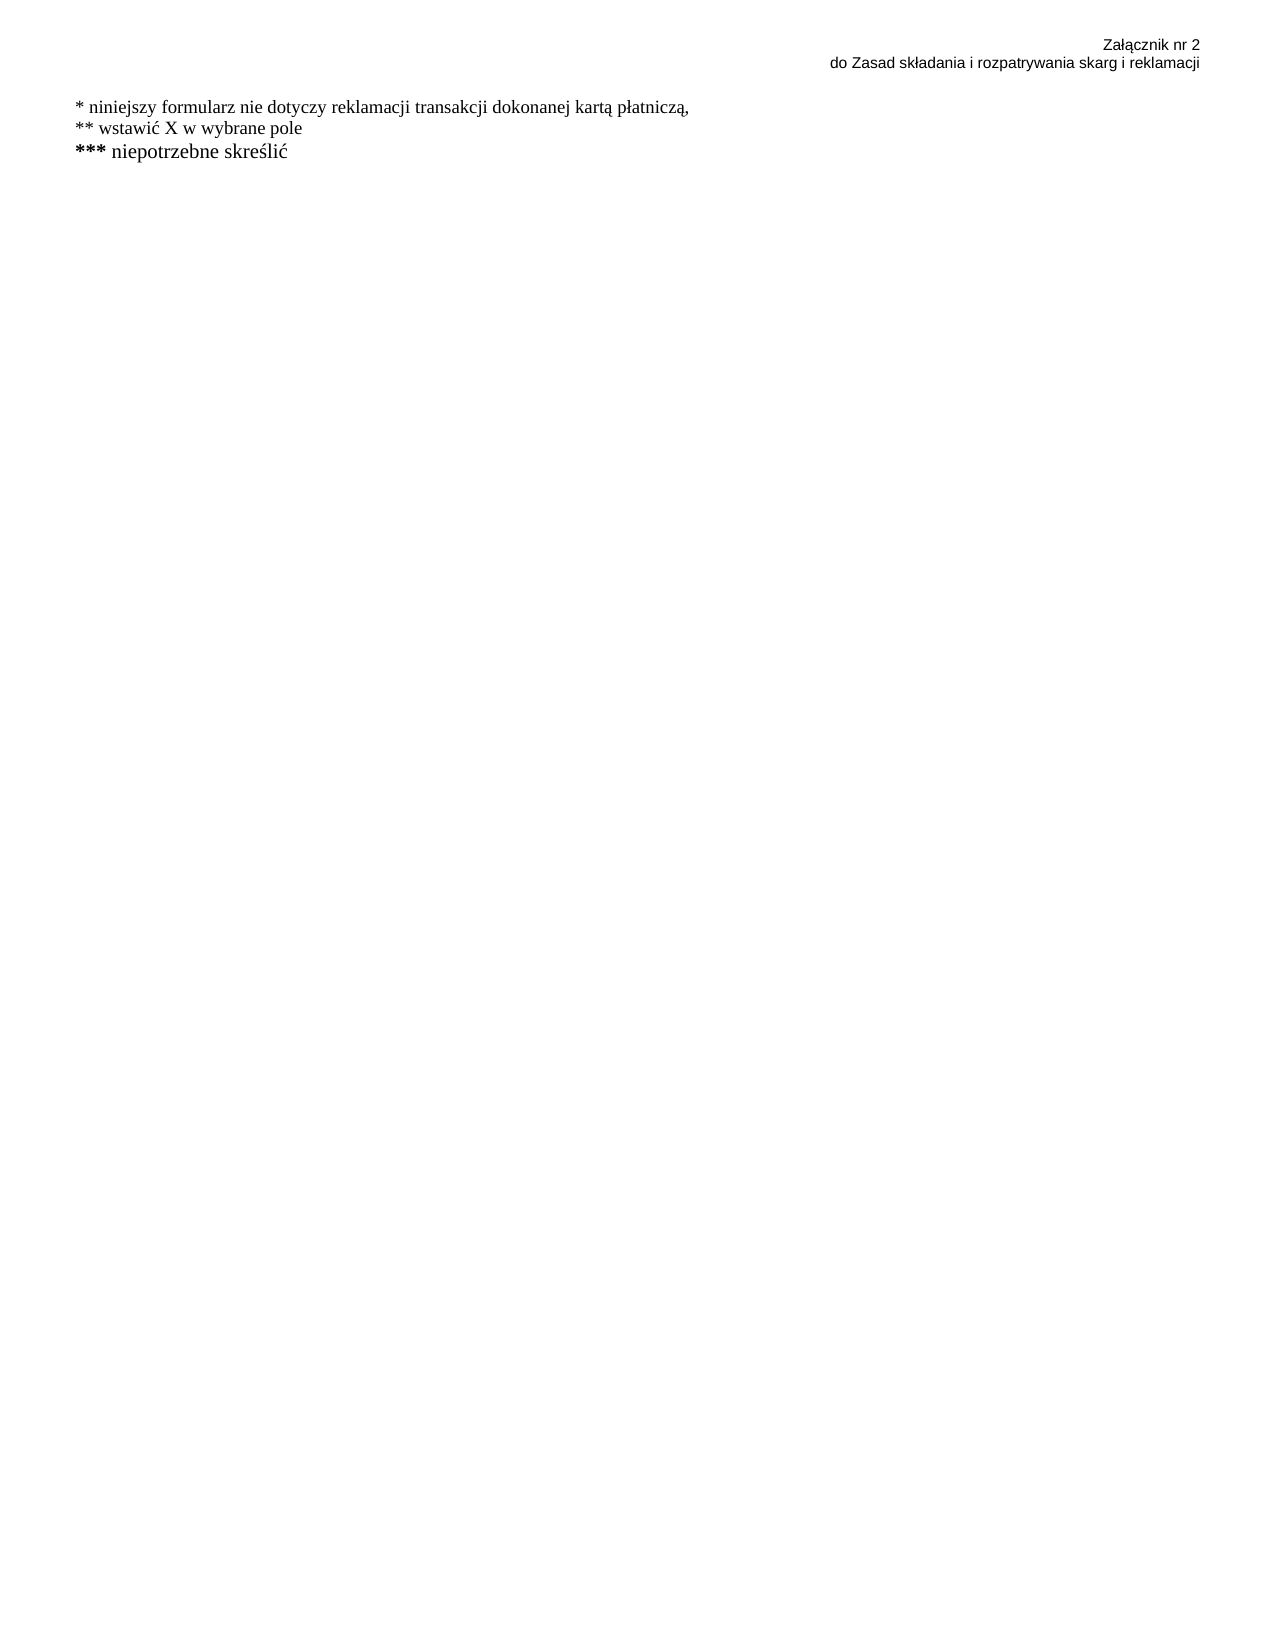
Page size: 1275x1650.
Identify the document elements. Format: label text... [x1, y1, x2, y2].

text ** wstawić X w wybrane pole [75, 117, 1200, 139]
text *** niepotrzebne skreślić [75, 139, 1200, 163]
text * niniejszy formularz nie dotyczy reklamacji transakcji dokonanej kartą płatniczą, [75, 96, 1200, 117]
